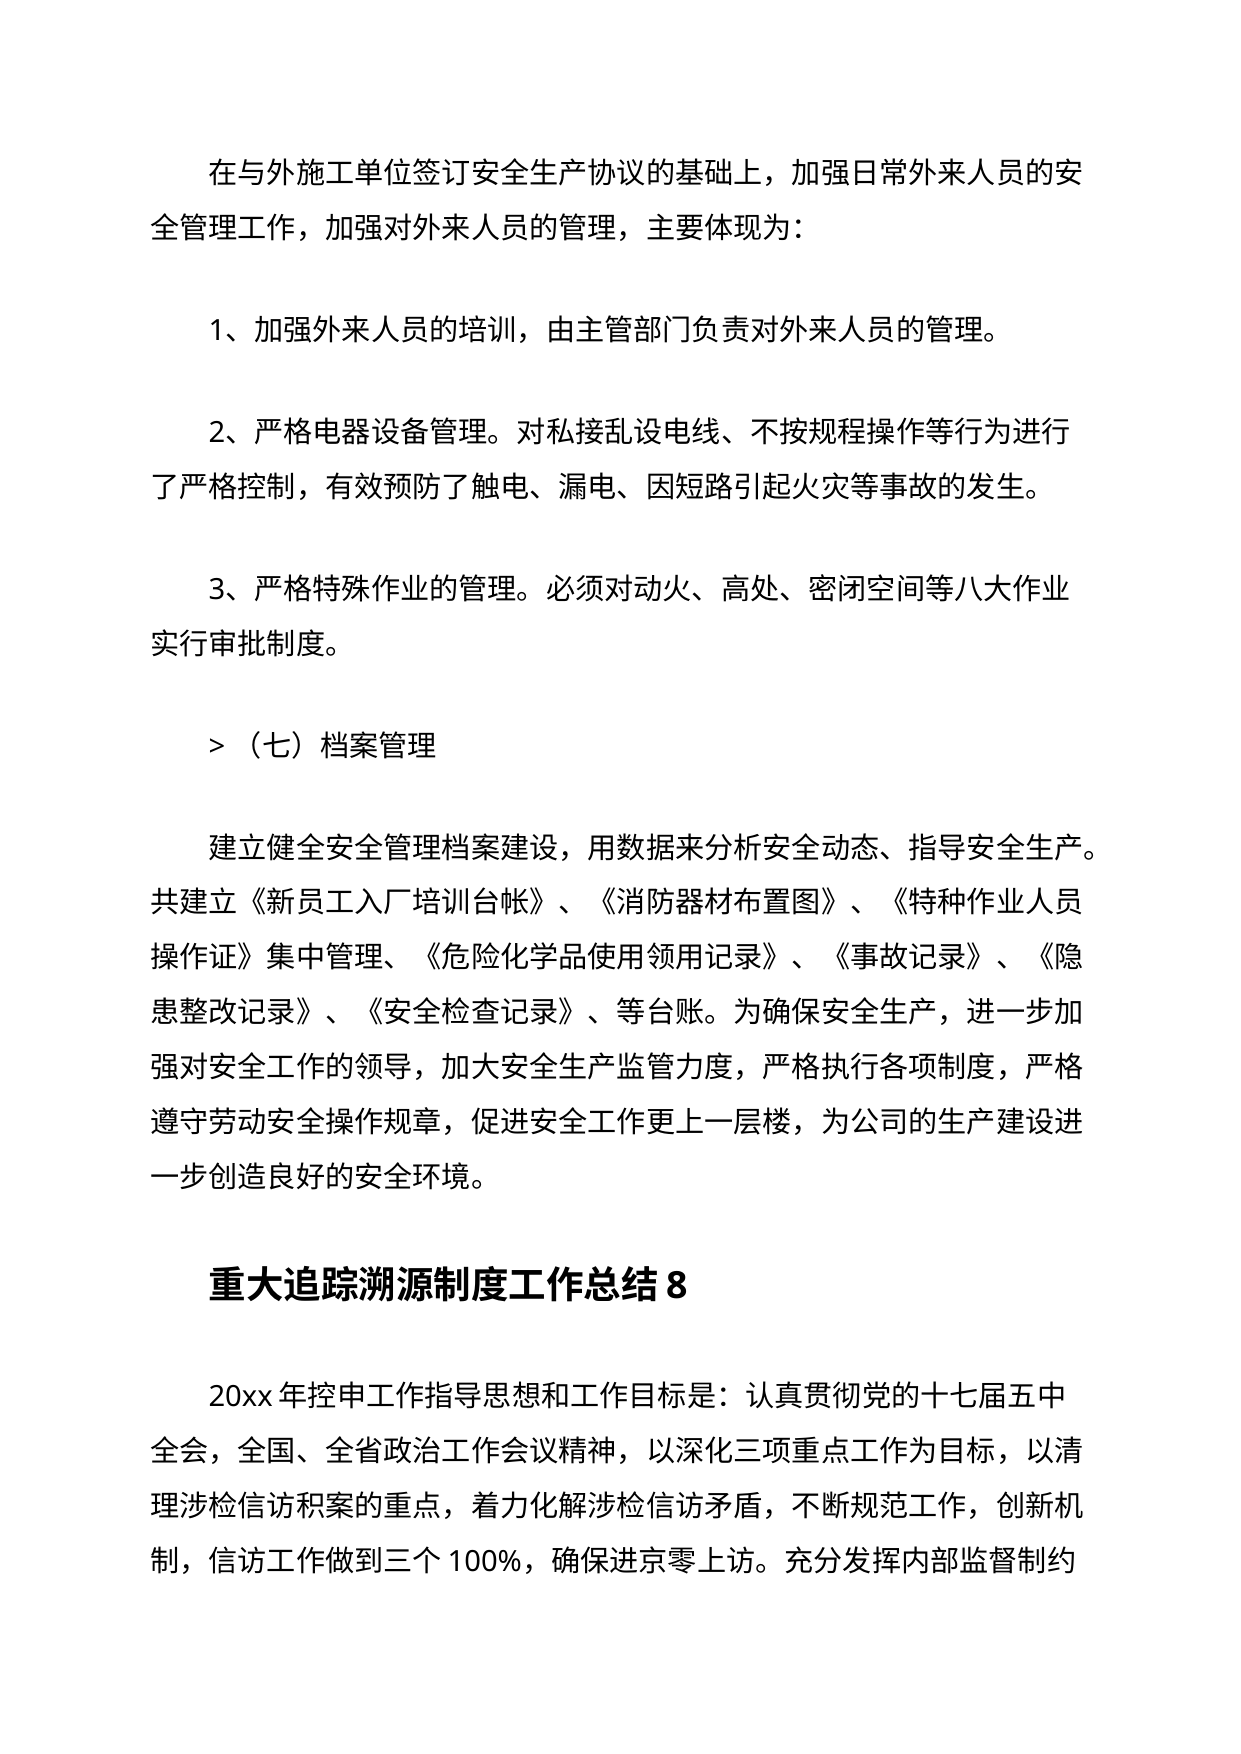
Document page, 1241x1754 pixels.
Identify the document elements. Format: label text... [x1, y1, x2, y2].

text 2、严格电器设备管理。对私接乱设电线、不按规程操作等行为进行了严格控制，有效预防了触电、漏电、因短路引起火灾等事故的发生。 [150, 409, 1090, 506]
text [150, 1373, 1090, 1580]
text 建立健全安全管理档案建设，用数据来分析安全动态、指导安全生产。共建立《新员工入厂培训台帐》、《消防器材布置图》、《特种作业人员操作证》集中管理、《危险化学品使用领用记录》、《事故记录》、《隐患整改记录》、《安全检查记录》、等台账。为确保安全生产，进一步加强对安全工作的领导，加大安全生产监管力度，严格执行各项制度，严格遵守劳动安全操作规章，促进安全工作更上一层楼，为公司的生产建设进一步创造良好的安全环境。 [150, 824, 1090, 1196]
text > （七）档案管理 [150, 722, 1090, 764]
text 重大追踪溯源制度工作总结8 [150, 1255, 1090, 1310]
text 在与外施工单位签订安全生产协议的基础上，加强日常外来人员的安全管理工作，加强对外来人员的管理，主要体现为： [150, 150, 1090, 247]
text 1、加强外来人员的培训，由主管部门负责对外来人员的管理。 [150, 307, 1090, 349]
text 3、严格特殊作业的管理。必须对动火、高处、密闭空间等八大作业实行审批制度。 [150, 565, 1090, 663]
